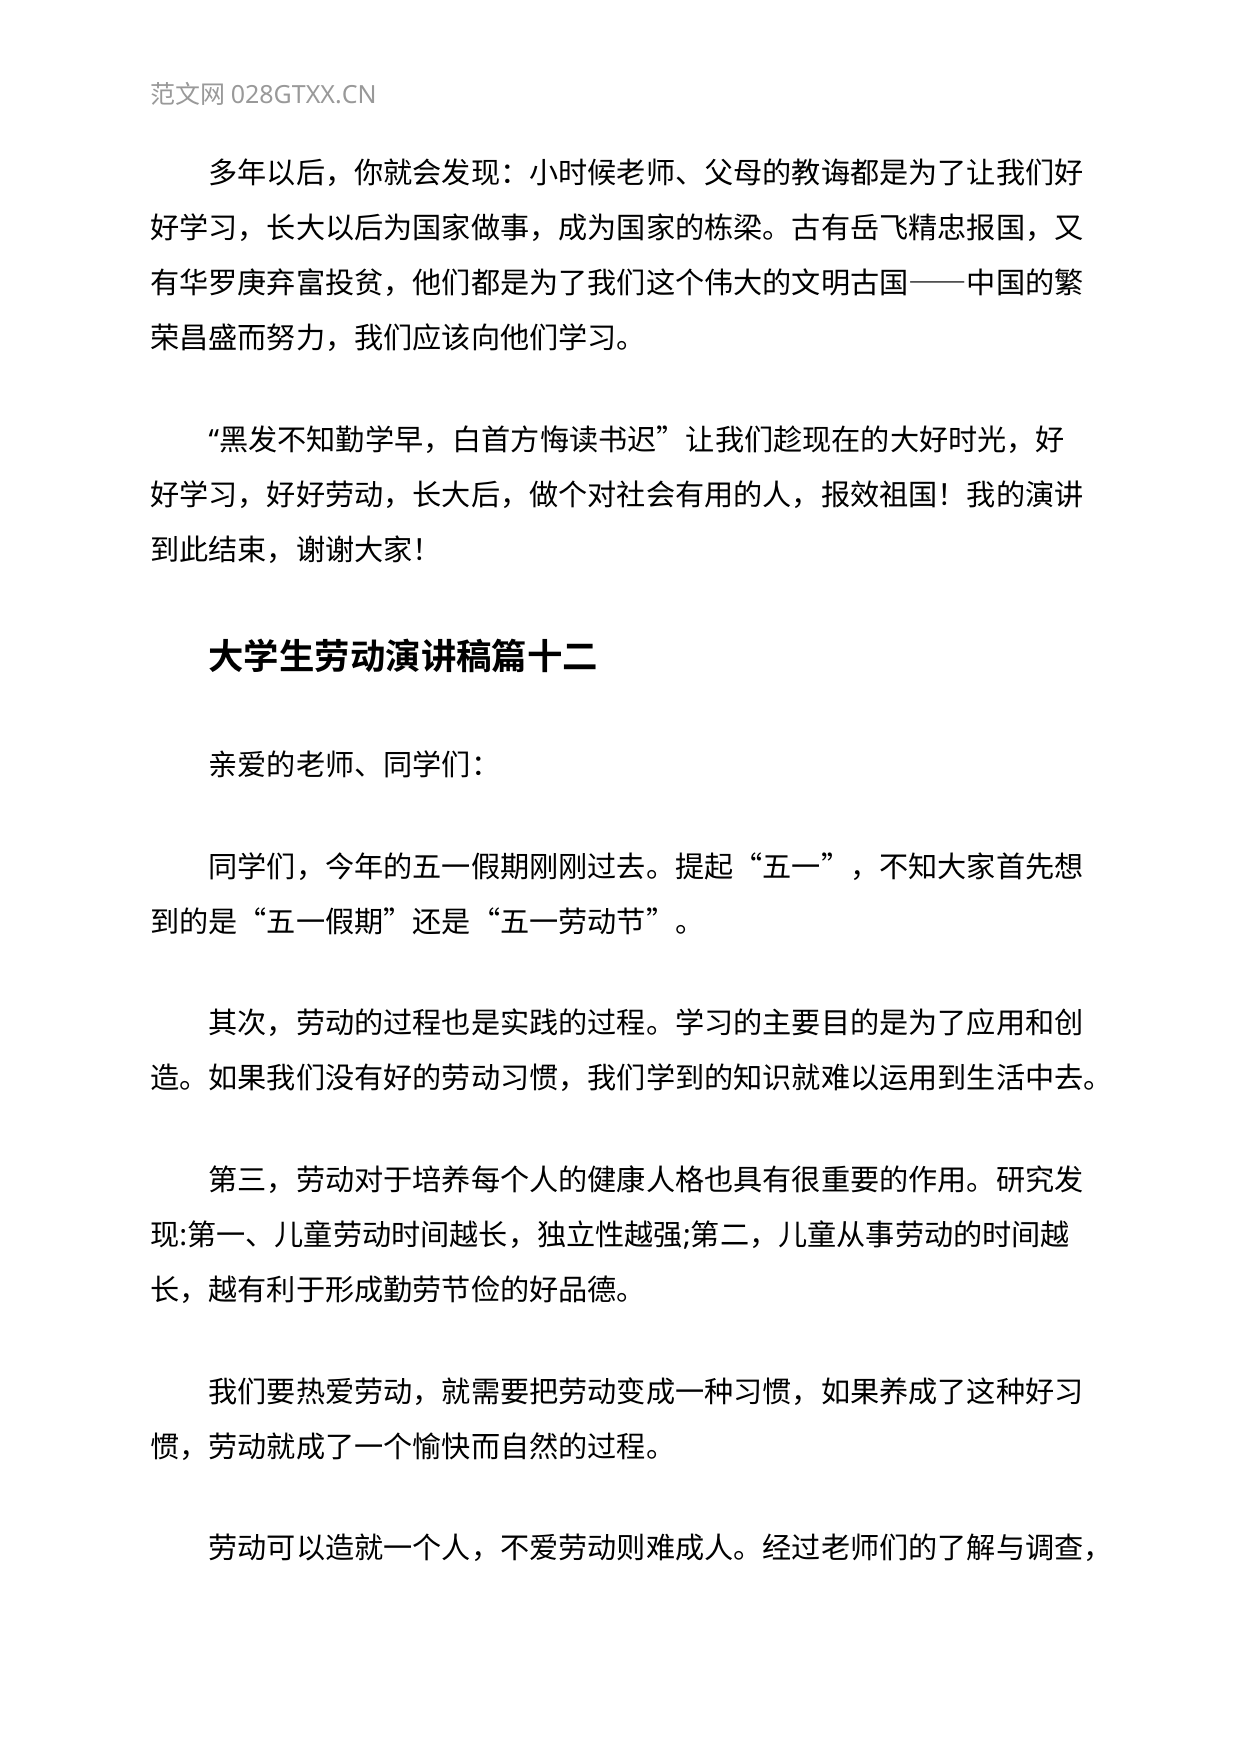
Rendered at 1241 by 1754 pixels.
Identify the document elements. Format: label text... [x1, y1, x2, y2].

text 我们要热爱劳动，就需要把劳动变成一种习惯，如果养成了这种好习惯，劳动就成了一个愉快而自然的过程。 [150, 1368, 1090, 1466]
text 大学生劳动演讲稿篇十二 [150, 628, 1090, 679]
text 其次，劳动的过程也是实践的过程。学习的主要目的是为了应用和创造。如果我们没有好的劳动习惯，我们学到的知识就难以运用到生活中去。 [150, 1000, 1090, 1097]
text 多年以后，你就会发现：小时候老师、父母的教诲都是为了让我们好好学习，长大以后为国家做事，成为国家的栋梁。古有岳飞精忠报国，又有华罗庚弃富投贫，他们都是为了我们这个伟大的文明古国——中国的繁荣昌盛而努力，我们应该向他们学习。 [150, 150, 1090, 357]
text “黑发不知勤学早，白首方悔读书迟”让我们趁现在的大好时光，好好学习，好好劳动，长大后，做个对社会有用的人，报效祖国！我的演讲到此结束，谢谢大家！ [150, 416, 1090, 569]
text 同学们，今年的五一假期刚刚过去。提起“五一”，不知大家首先想到的是“五一假期”还是“五一劳动节”。 [150, 843, 1090, 941]
text 亲爱的老师、同学们： [150, 742, 1090, 784]
text 第三，劳动对于培养每个人的健康人格也具有很重要的作用。研究发现:第一、儿童劳动时间越长，独立性越强;第二，儿童从事劳动的时间越长，越有利于形成勤劳节俭的好品德。 [150, 1157, 1090, 1309]
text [150, 1525, 1090, 1567]
